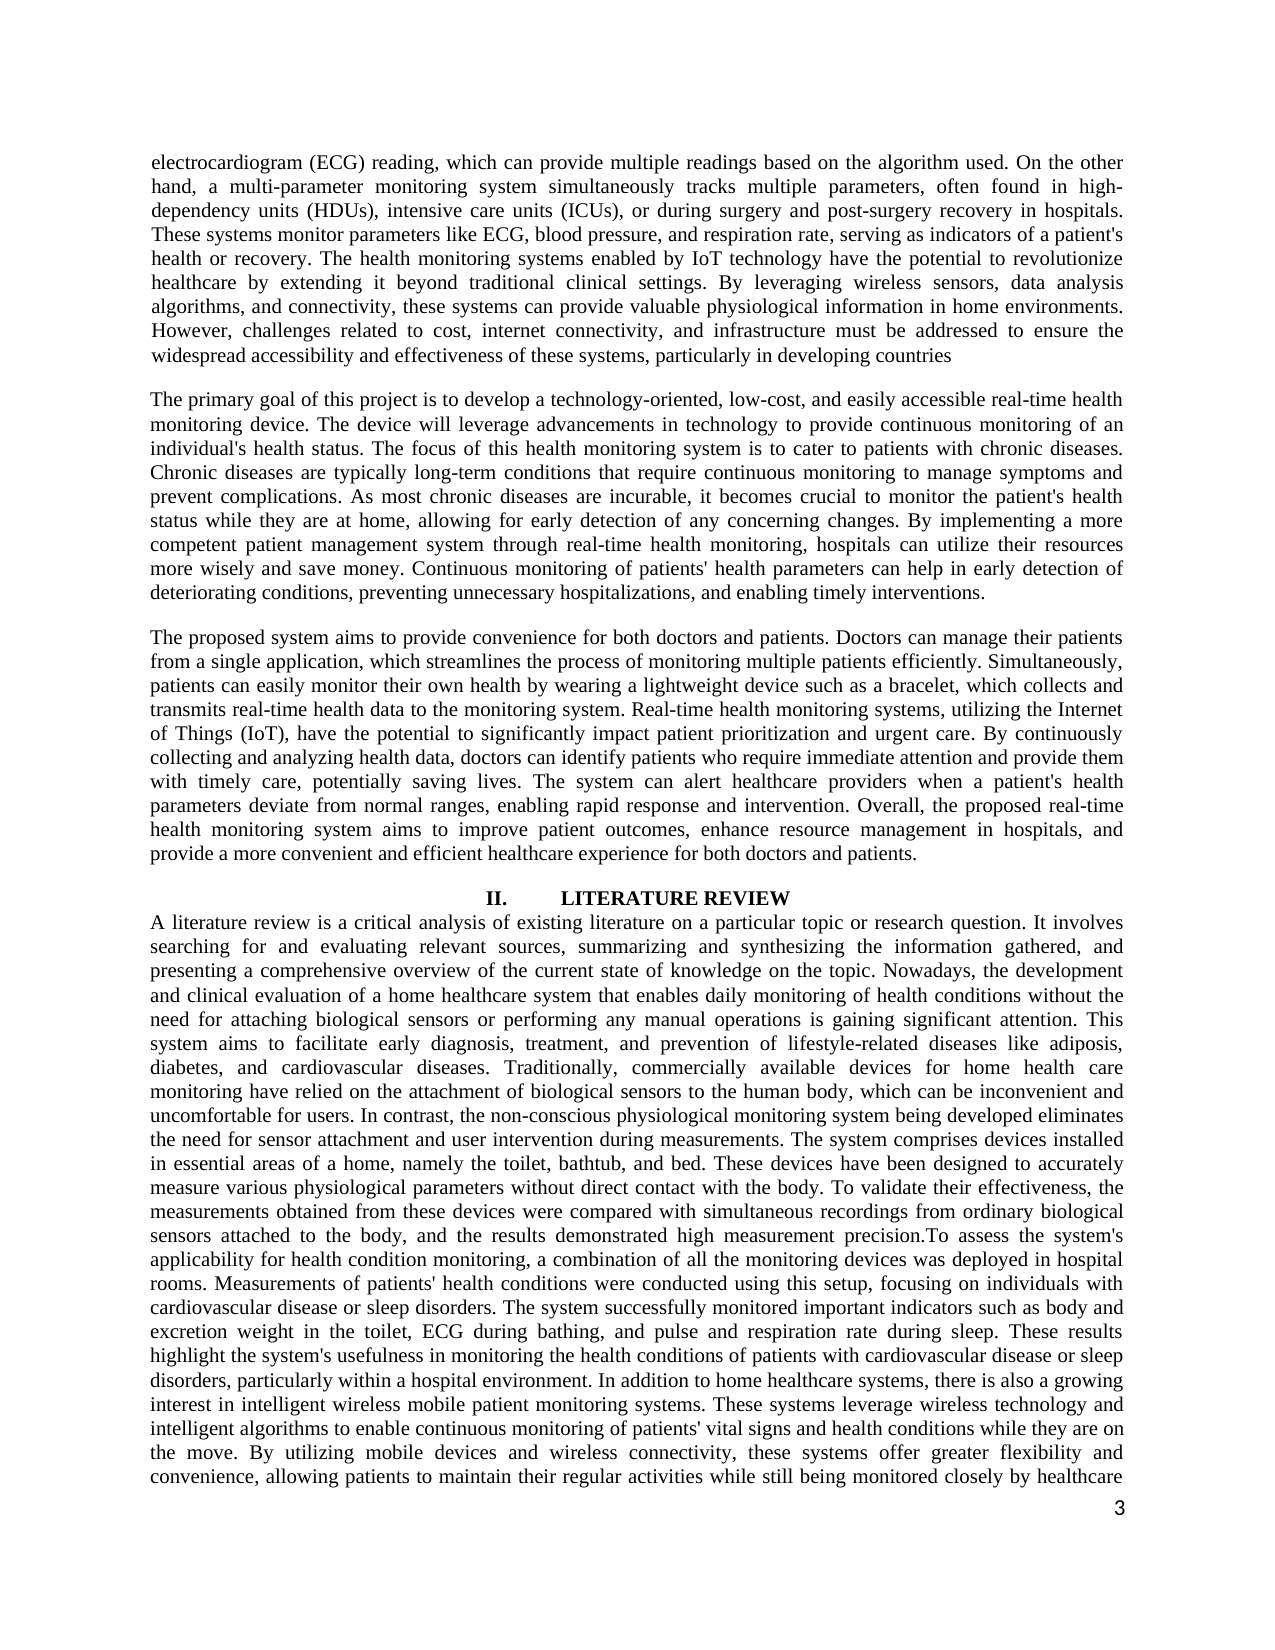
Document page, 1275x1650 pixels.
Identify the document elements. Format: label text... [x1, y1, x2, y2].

subtitle LITERATURE REVIEW [151, 886, 1125, 910]
text The primary goal of this project is to develop a technology-oriented, low-cost, and easily accessible real-time health monitoring device. The device will leverage advancements in technology to provide continuous monitoring of an individual's health status. The focus of this health monitoring system is to cater to patients with chronic diseases. Chronic diseases are typically long-term conditions that require continuous monitoring to manage symptoms and prevent complications. As most chronic diseases are incurable, it becomes crucial to monitor the patient's health status while they are at home, allowing for early detection of any concerning changes. By implementing a more competent patient management system through real-time health monitoring, hospitals can utilize their resources more wisely and save money. Continuous monitoring of patients' health parameters can help in early detection of deteriorating conditions, preventing unnecessary hospitalizations, and enabling timely interventions. [150, 387, 1125, 604]
text The proposed system aims to provide convenience for both doctors and patients. Doctors can manage their patients from a single application, which streamlines the process of monitoring multiple patients efficiently. Simultaneously, patients can easily monitor their own health by wearing a lightweight device such as a bracelet, which collects and transmits real-time health data to the monitoring system. Real-time health monitoring systems, utilizing the Internet of Things (IoT), have the potential to significantly impact patient prioritization and urgent care. By continuously collecting and analyzing health data, doctors can identify patients who require immediate attention and provide them with timely care, potentially saving lives. The system can alert healthcare providers when a patient's health parameters deviate from normal ranges, enabling rapid response and intervention. Overall, the proposed real-time health monitoring system aims to improve patient outcomes, enhance resource management in hospitals, and provide a more convenient and efficient healthcare experience for both doctors and patients. [150, 625, 1125, 865]
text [151, 150, 1125, 367]
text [150, 910, 1125, 1488]
